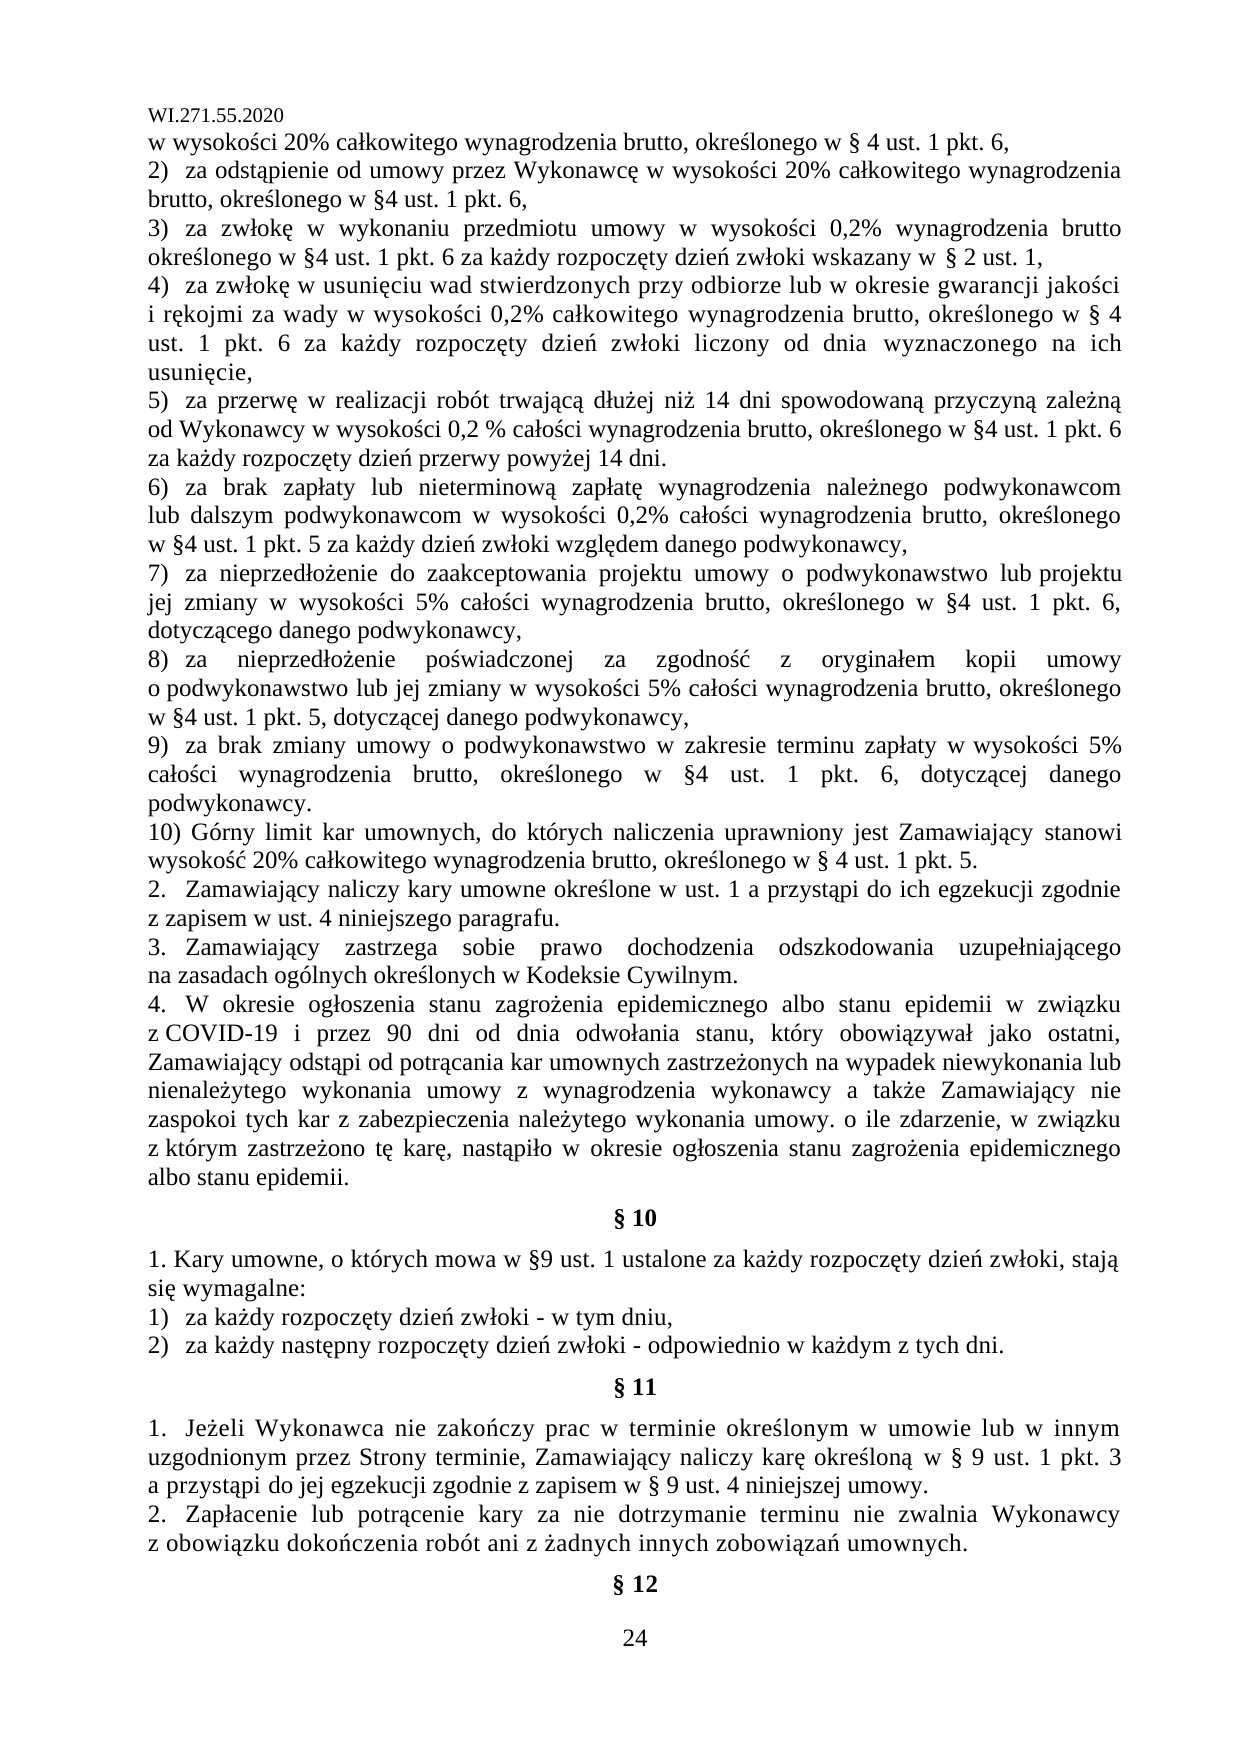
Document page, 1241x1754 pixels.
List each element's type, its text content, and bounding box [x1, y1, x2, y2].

list W okresie ogłoszenia stanu zagrożenia epidemicznego albo stanu epidemii w związku z COVID-19 i przez 90 dni od dnia odwołania stanu, który obowiązywał jako ostatni, Zamawiający odstąpi od potrącania kar umownych zastrzeżonych na wypadek niewykonania lub nienależytego wykonania umowy z wynagrodzenia wykonawcy a także Zamawiający nie zaspokoi tych kar z zabezpieczenia należytego wykonania umowy. o ile zdarzenie, w związku z którym zastrzeżono tę karę, nastąpiło w okresie ogłoszenia stanu zagrożenia epidemicznego albo stanu epidemii. [148, 989, 1122, 1190]
list za nieprzedłożenie poświadczonej za zgodność z oryginałem kopii umowy o podwykonawstwo lub jej zmiany w wysokości 5% całości wynagrodzenia brutto, określonego w §4 ust. 1 pkt. 5, dotyczącej danego podwykonawcy, [148, 644, 1122, 730]
list za zwłokę w wykonaniu przedmiotu umowy w wysokości 0,2% wynagrodzenia brutto określonego w §4 ust. 1 pkt. 6 za każdy rozpoczęty dzień zwłoki wskazany w § 2 ust. 1, [148, 213, 1122, 270]
list za odstąpienie od umowy przez Wykonawcę w wysokości 20% całkowitego wynagrodzenia brutto, określonego w §4 ust. 1 pkt. 6, [148, 155, 1122, 213]
text § 12 [148, 1569, 1122, 1598]
list za brak zapłaty lub nieterminową zapłatę wynagrodzenia należnego podwykonawcom lub dalszym podwykonawcom w wysokości 0,2% całości wynagrodzenia brutto, określonego w §4 ust. 1 pkt. 5 za każdy dzień zwłoki względem danego podwykonawcy, [148, 472, 1122, 558]
text 10) Górny limit kar umownych, do których naliczenia uprawniony jest Zamawiający stanowi wysokość 20% całkowitego wynagrodzenia brutto, określonego w § 4 ust. 1 pkt. 5. [148, 817, 1122, 874]
text 1. Kary umowne, o których mowa w §9 ust. 1 ustalone za każdy rozpoczęty dzień zwłoki, stają się wymagalne: [148, 1244, 1122, 1302]
list Zamawiający naliczy kary umowne określone w ust. 1 a przystąpi do ich egzekucji zgodnie z zapisem w ust. 4 niniejszego paragrafu. [148, 874, 1122, 932]
list za każdy następny rozpoczęty dzień zwłoki - odpowiednio w każdym z tych dni. [148, 1330, 1122, 1359]
list za każdy rozpoczęty dzień zwłoki - w tym dniu, [148, 1302, 1122, 1330]
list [148, 127, 1122, 155]
text § 10 [148, 1203, 1122, 1232]
list za brak zmiany umowy o podwykonawstwo w zakresie terminu zapłaty w wysokości 5% całości wynagrodzenia brutto, określonego w §4 ust. 1 pkt. 6, dotyczącej danego podwykonawcy. [148, 730, 1122, 817]
list Zapłacenie lub potrącenie kary za nie dotrzymanie terminu nie zwalnia Wykonawcy z obowiązku dokończenia robót ani z żadnych innych zobowiązań umownych. [148, 1499, 1122, 1557]
list za nieprzedłożenie do zaakceptowania projektu umowy o podwykonawstwo lub projektu jej zmiany w wysokości 5% całości wynagrodzenia brutto, określonego w §4 ust. 1 pkt. 6, dotyczącego danego podwykonawcy, [148, 558, 1122, 644]
list za przerwę w realizacji robót trwającą dłużej niż 14 dni spowodowaną przyczyną zależną od Wykonawcy w wysokości 0,2 % całości wynagrodzenia brutto, określonego w §4 ust. 1 pkt. 6 za każdy rozpoczęty dzień przerwy powyżej 14 dni. [148, 385, 1122, 472]
list za zwłokę w usunięciu wad stwierdzonych przy odbiorze lub w okresie gwarancji jakości i rękojmi za wady w wysokości 0,2% całkowitego wynagrodzenia brutto, określonego w § 4 ust. 1 pkt. 6 za każdy rozpoczęty dzień zwłoki liczony od dnia wyznaczonego na ich usunięcie, [148, 270, 1122, 385]
list Zamawiający zastrzega sobie prawo dochodzenia odszkodowania uzupełniającego na zasadach ogólnych określonych w Kodeksie Cywilnym. [148, 932, 1122, 989]
list Jeżeli Wykonawca nie zakończy prac w terminie określonym w umowie lub w innym uzgodnionym przez Strony terminie, Zamawiający naliczy karę określoną w § 9 ust. 1 pkt. 3 a przystąpi do jej egzekucji zgodnie z zapisem w § 9 ust. 4 niniejszej umowy. [148, 1413, 1122, 1499]
text § 11 [148, 1372, 1122, 1400]
